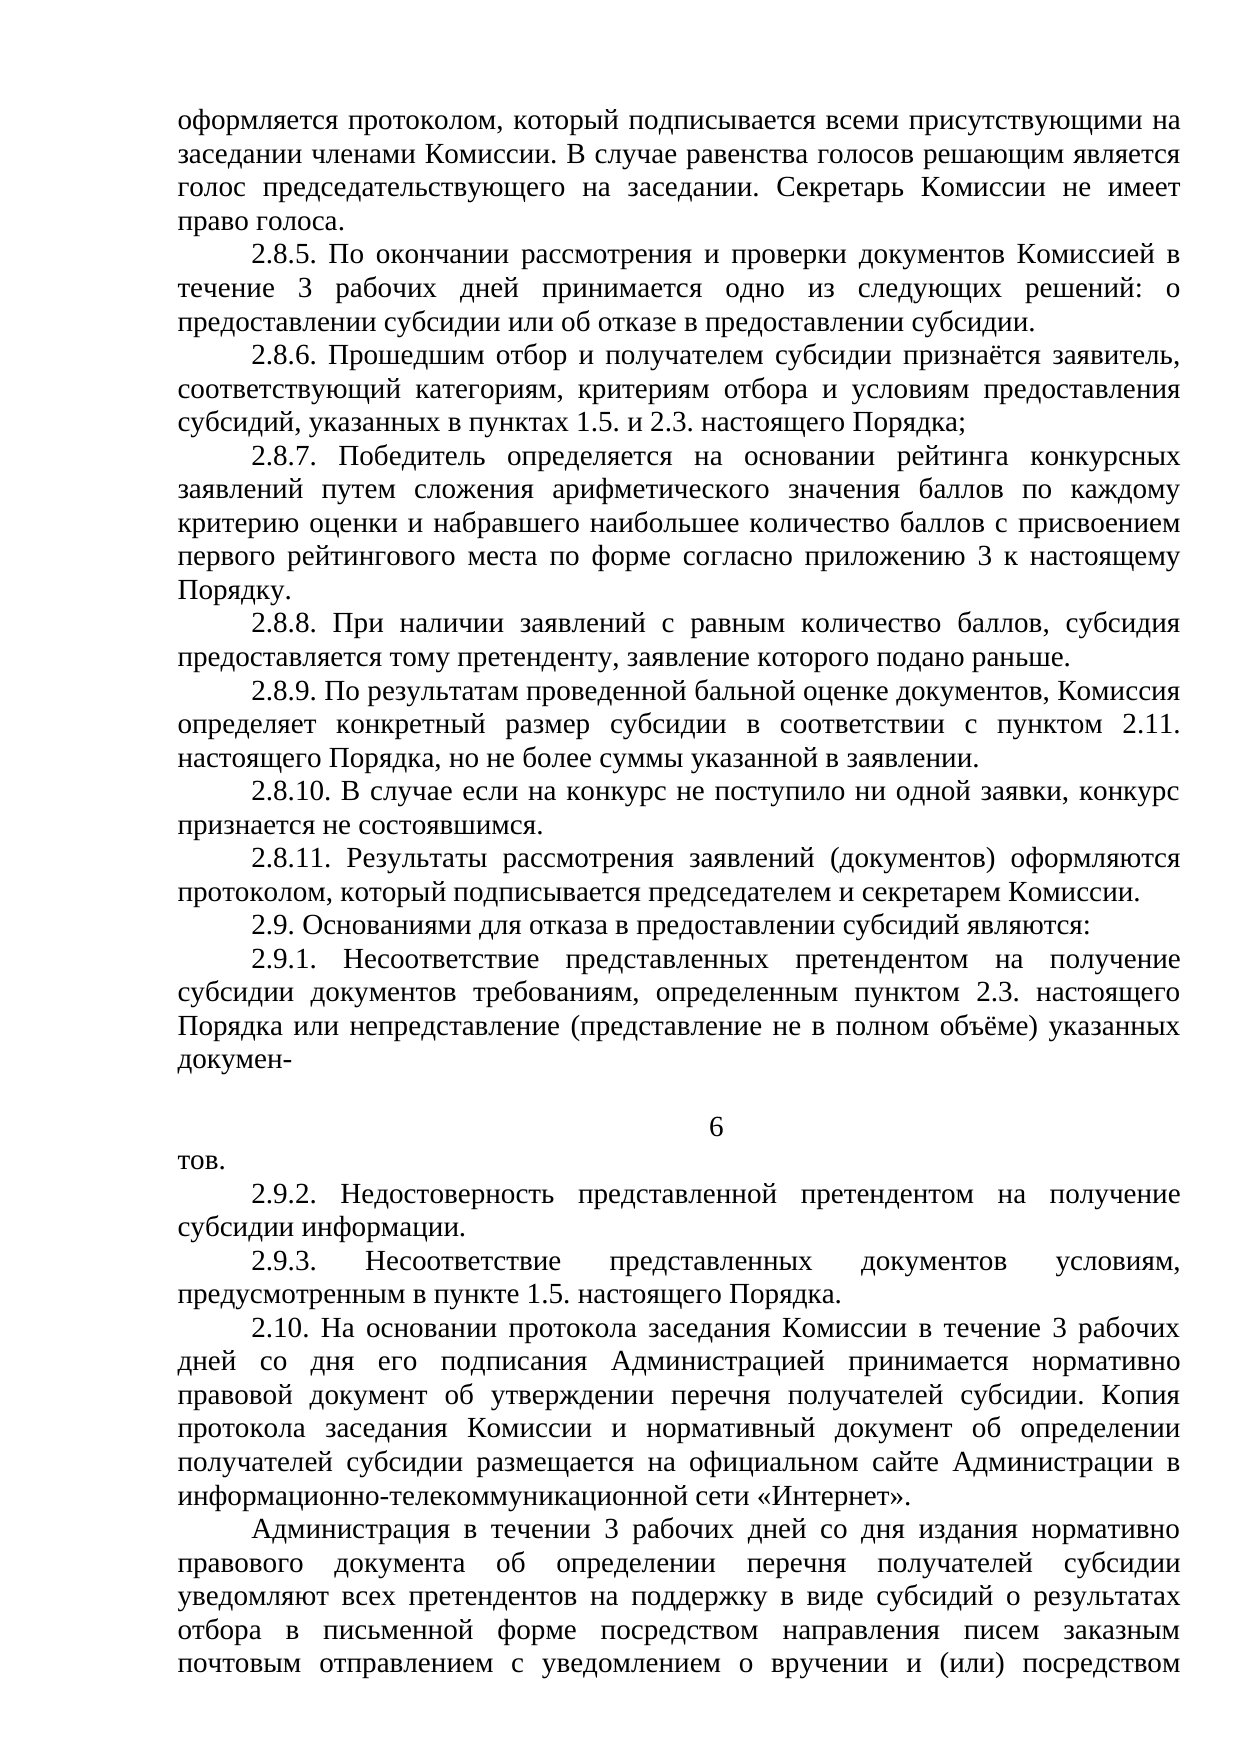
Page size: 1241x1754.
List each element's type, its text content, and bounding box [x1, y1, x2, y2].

text 2.8.10. В случае если на конкурс не поступило ни одной заявки, конкурс признается не состоявшимся. [177, 773, 1181, 840]
text 2.9.1. Несоответствие представленных претендентом на получение субсидии документов требованиям, определенным пунктом 2.3. настоящего Порядка или непредставление (представление не в полном объёме) указанных докумен- [177, 941, 1181, 1075]
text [177, 102, 1181, 237]
text 6 [177, 1109, 1181, 1142]
text 2.8.5. По окончании рассмотрения и проверки документов Комиссией в течение 3 рабочих дней принимается одно из следующих решений: о предоставлении субсидии или об отказе в предоставлении субсидии. [177, 237, 1181, 337]
text 2.9.2. Недостоверность представленной претендентом на получение субсидии информации. [177, 1176, 1181, 1243]
text 2.8.11. Результаты рассмотрения заявлений (документов) оформляются протоколом, который подписывается председателем и секретарем Комиссии. [177, 840, 1181, 907]
text 2.8.7. Победитель определяется на основании рейтинга конкурсных заявлений путем сложения арифметического значения баллов по каждому критерию оценки и набравшего наибольшее количество баллов с присвоением первого рейтингового места по форме согласно приложению 3 к настоящему Порядку. [177, 438, 1181, 606]
text 2.8.8. При наличии заявлений с равным количество баллов, субсидия предоставляется тому претенденту, заявление которого подано раньше. [177, 606, 1181, 673]
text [177, 1511, 1181, 1679]
text 2.9. Основаниями для отказа в предоставлении субсидий являются: [177, 907, 1181, 941]
text 2.10. На основании протокола заседания Комиссии в течение 3 рабочих дней со дня его подписания Администрацией принимается нормативно правовой документ об утверждении перечня получателей субсидии. Копия протокола заседания Комиссии и нормативный документ об определении получателей субсидии размещается на официальном сайте Администрации в информационно-телекоммуникационной сети «Интернет». [177, 1310, 1181, 1511]
text 2.8.6. Прошедшим отбор и получателем субсидии признаётся заявитель, соответствующий категориям, критериям отбора и условиям предоставления субсидий, указанных в пунктах 1.5. и 2.3. настоящего Порядка; [177, 337, 1181, 438]
text тов. [177, 1142, 1181, 1176]
text 2.8.9. По результатам проведенной бальной оценке документов, Комиссия определяет конкретный размер субсидии в соответствии с пунктом 2.11. настоящего Порядка, но не более суммы указанной в заявлении. [177, 673, 1181, 773]
text 2.9.3. Несоответствие представленных документов условиям, предусмотренным в пункте 1.5. настоящего Порядка. [177, 1243, 1181, 1310]
